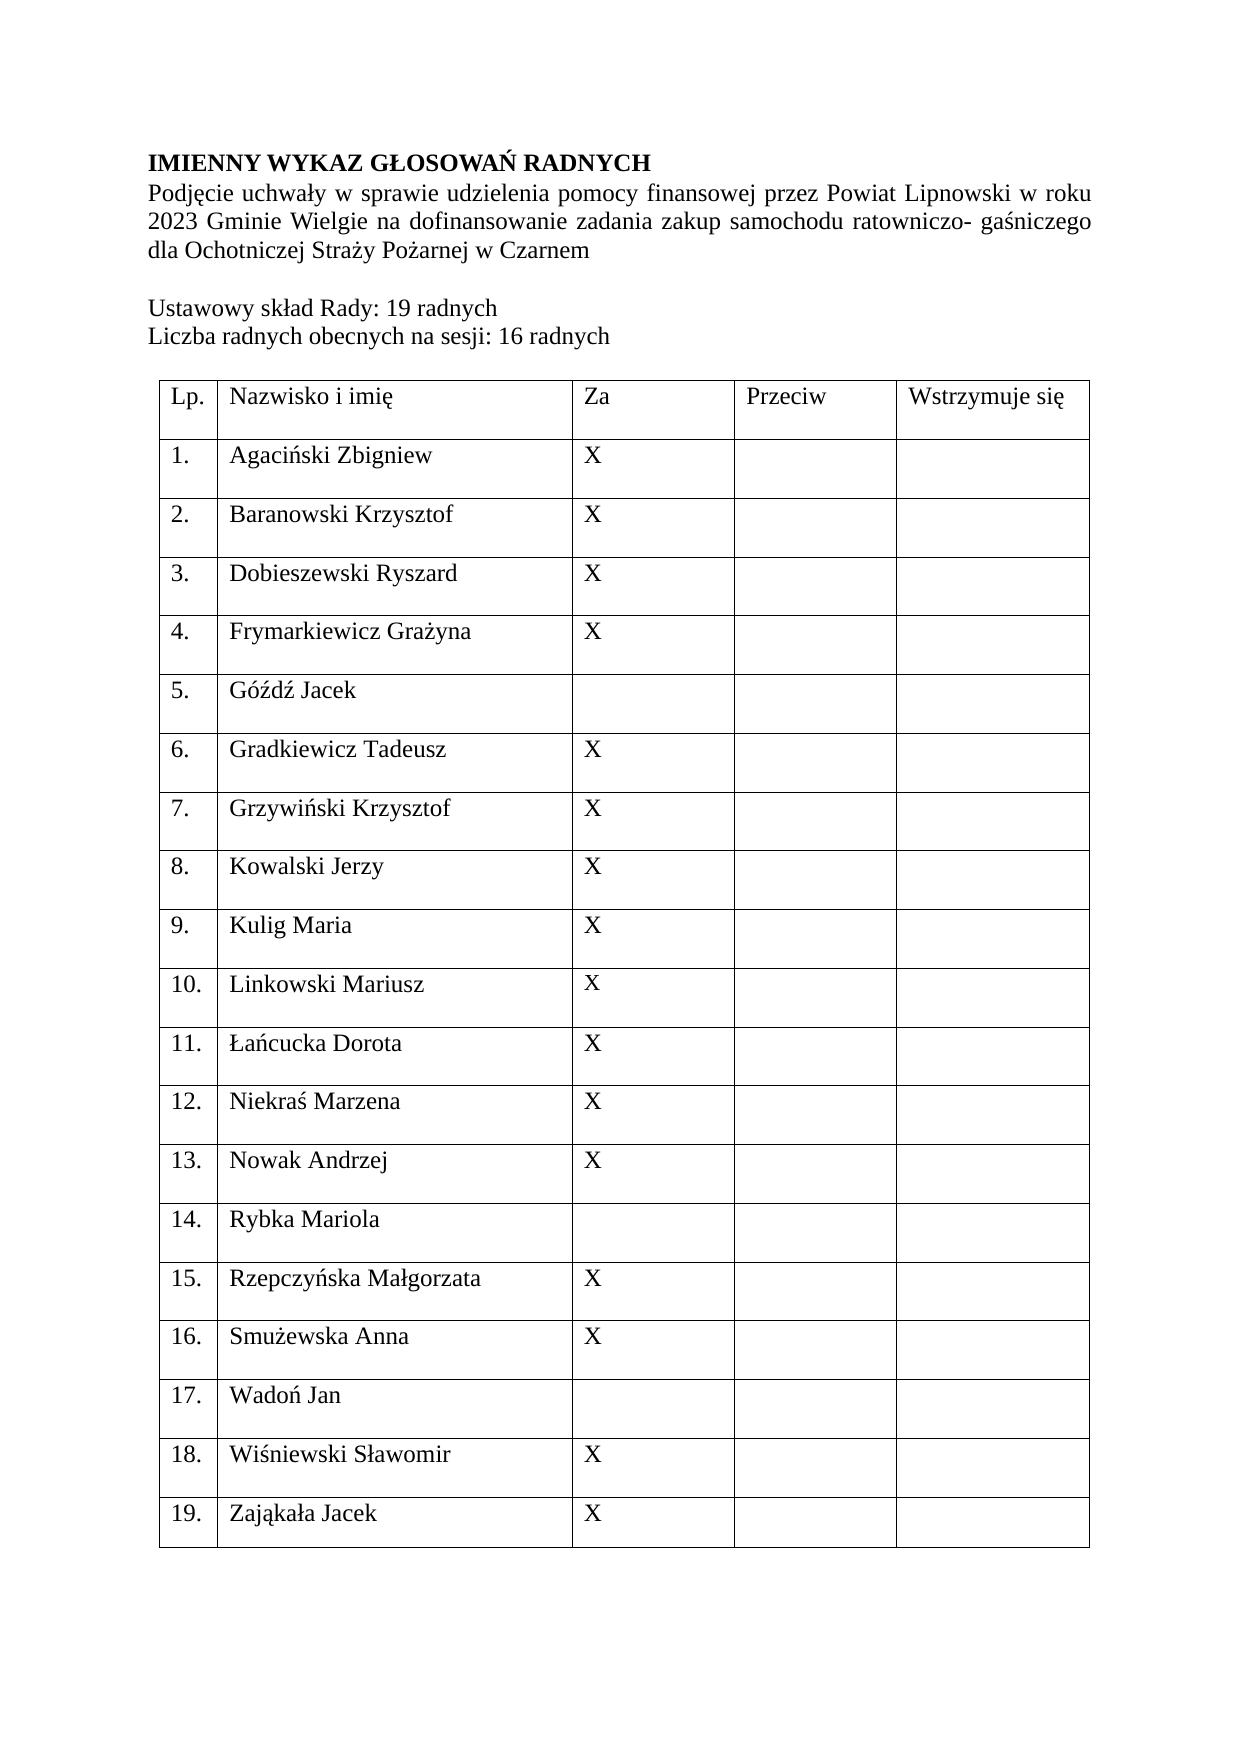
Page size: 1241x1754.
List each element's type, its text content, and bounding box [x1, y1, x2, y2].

table_cell [735, 1439, 896, 1497]
table_cell [897, 1263, 1089, 1320]
table_cell Agaciński Zbigniew [218, 440, 572, 498]
table_cell [897, 440, 1089, 498]
table_header Nazwisko i imię [218, 381, 572, 439]
table_cell X [573, 1498, 734, 1547]
table_cell [897, 1204, 1089, 1262]
table_cell [897, 1145, 1089, 1203]
table_cell [897, 851, 1089, 909]
table_cell Dobieszewski Ryszard [218, 558, 572, 615]
table_cell Grzywiński Krzysztof [218, 793, 572, 850]
table_cell [735, 969, 896, 1027]
table_cell X [573, 969, 734, 1027]
table_cell 3. [160, 558, 217, 615]
table_cell X [573, 1086, 734, 1144]
table_cell Rzepczyńska Małgorzata [218, 1263, 572, 1320]
table_cell X [573, 1321, 734, 1379]
table_cell Kowalski Jerzy [218, 851, 572, 909]
table_cell Wadoń Jan [218, 1380, 572, 1438]
table_cell X [573, 440, 734, 498]
table_cell 19. [160, 1498, 217, 1547]
table_cell 15. [160, 1263, 217, 1320]
table_cell X [573, 910, 734, 968]
table_cell [897, 499, 1089, 557]
table_cell [735, 1321, 896, 1379]
table_cell 11. [160, 1028, 217, 1085]
table_cell [897, 1380, 1089, 1438]
table_cell [735, 1145, 896, 1203]
table_cell [897, 616, 1089, 674]
table_cell [735, 616, 896, 674]
table_cell [735, 499, 896, 557]
table_cell Łańcucka Dorota [218, 1028, 572, 1085]
table_cell [897, 1028, 1089, 1085]
table_cell Smużewska Anna [218, 1321, 572, 1379]
table_cell Wiśniewski Sławomir [218, 1439, 572, 1497]
table_cell [735, 1028, 896, 1085]
table_cell Nowak Andrzej [218, 1145, 572, 1203]
table_cell X [573, 851, 734, 909]
table_cell [897, 969, 1089, 1027]
table_cell [735, 1263, 896, 1320]
text Podjęcie uchwały w sprawie udzielenia pomocy finansowej przez Powiat Lipnowski w roku 2023 Gminie Wielgie na dofinansowanie zadania zakup samochodu ratowniczo- gaśniczego dla Ochotniczej Straży Pożarnej w Czarnem [148, 178, 1093, 264]
table_cell 4. [160, 616, 217, 674]
table_header Wstrzymuje się [897, 381, 1089, 439]
table_cell [735, 1498, 896, 1547]
table_header Lp. [160, 381, 217, 439]
table_cell [897, 1439, 1089, 1497]
table_cell [735, 734, 896, 792]
table_cell 5. [160, 675, 217, 733]
table_cell 10. [160, 969, 217, 1027]
table_cell [897, 1321, 1089, 1379]
table_cell [735, 851, 896, 909]
table_cell [735, 558, 896, 615]
table_cell [735, 1204, 896, 1262]
table_cell [735, 440, 896, 498]
table_cell 8. [160, 851, 217, 909]
table_cell X [573, 1145, 734, 1203]
table_cell X [573, 1439, 734, 1497]
table_cell [573, 675, 734, 733]
table_cell [897, 910, 1089, 968]
table_cell 13. [160, 1145, 217, 1203]
table_cell Rybka Mariola [218, 1204, 572, 1262]
table_cell Baranowski Krzysztof [218, 499, 572, 557]
table_cell [573, 1204, 734, 1262]
table_cell Gradkiewicz Tadeusz [218, 734, 572, 792]
table_cell X [573, 616, 734, 674]
table_cell 9. [160, 910, 217, 968]
table_cell [897, 1086, 1089, 1144]
table_cell X [573, 499, 734, 557]
table_cell 18. [160, 1439, 217, 1497]
table_cell 1. [160, 440, 217, 498]
table_cell [897, 558, 1089, 615]
table_cell X [573, 734, 734, 792]
table_header Za [573, 381, 734, 439]
table_cell Niekraś Marzena [218, 1086, 572, 1144]
text Ustawowy skład Rady: 19 radnych [148, 293, 1093, 321]
table_header Przeciw [735, 381, 896, 439]
table_cell Góźdź Jacek [218, 675, 572, 733]
table_cell [735, 910, 896, 968]
table_cell 17. [160, 1380, 217, 1438]
table_cell [735, 675, 896, 733]
table_cell X [573, 1263, 734, 1320]
table_cell 2. [160, 499, 217, 557]
table_cell X [573, 793, 734, 850]
table_cell [573, 1380, 734, 1438]
text IMIENNY WYKAZ GŁOSOWAŃ RADNYCH [148, 148, 1093, 176]
table_cell [735, 793, 896, 850]
table_cell Linkowski Mariusz [218, 969, 572, 1027]
table_cell 12. [160, 1086, 217, 1144]
table_cell [897, 793, 1089, 850]
text Liczba radnych obecnych na sesji: 16 radnych [148, 321, 1093, 350]
table_cell 16. [160, 1321, 217, 1379]
table_cell 14. [160, 1204, 217, 1262]
table_cell [897, 734, 1089, 792]
table_cell Zająkała Jacek [218, 1498, 572, 1547]
table_cell X [573, 1028, 734, 1085]
table_cell [897, 675, 1089, 733]
table_cell [897, 1498, 1089, 1547]
table_cell 6. [160, 734, 217, 792]
table_cell [735, 1380, 896, 1438]
table_cell 7. [160, 793, 217, 850]
table_cell X [573, 558, 734, 615]
table_cell [735, 1086, 896, 1144]
table_cell Kulig Maria [218, 910, 572, 968]
table_cell Frymarkiewicz Grażyna [218, 616, 572, 674]
